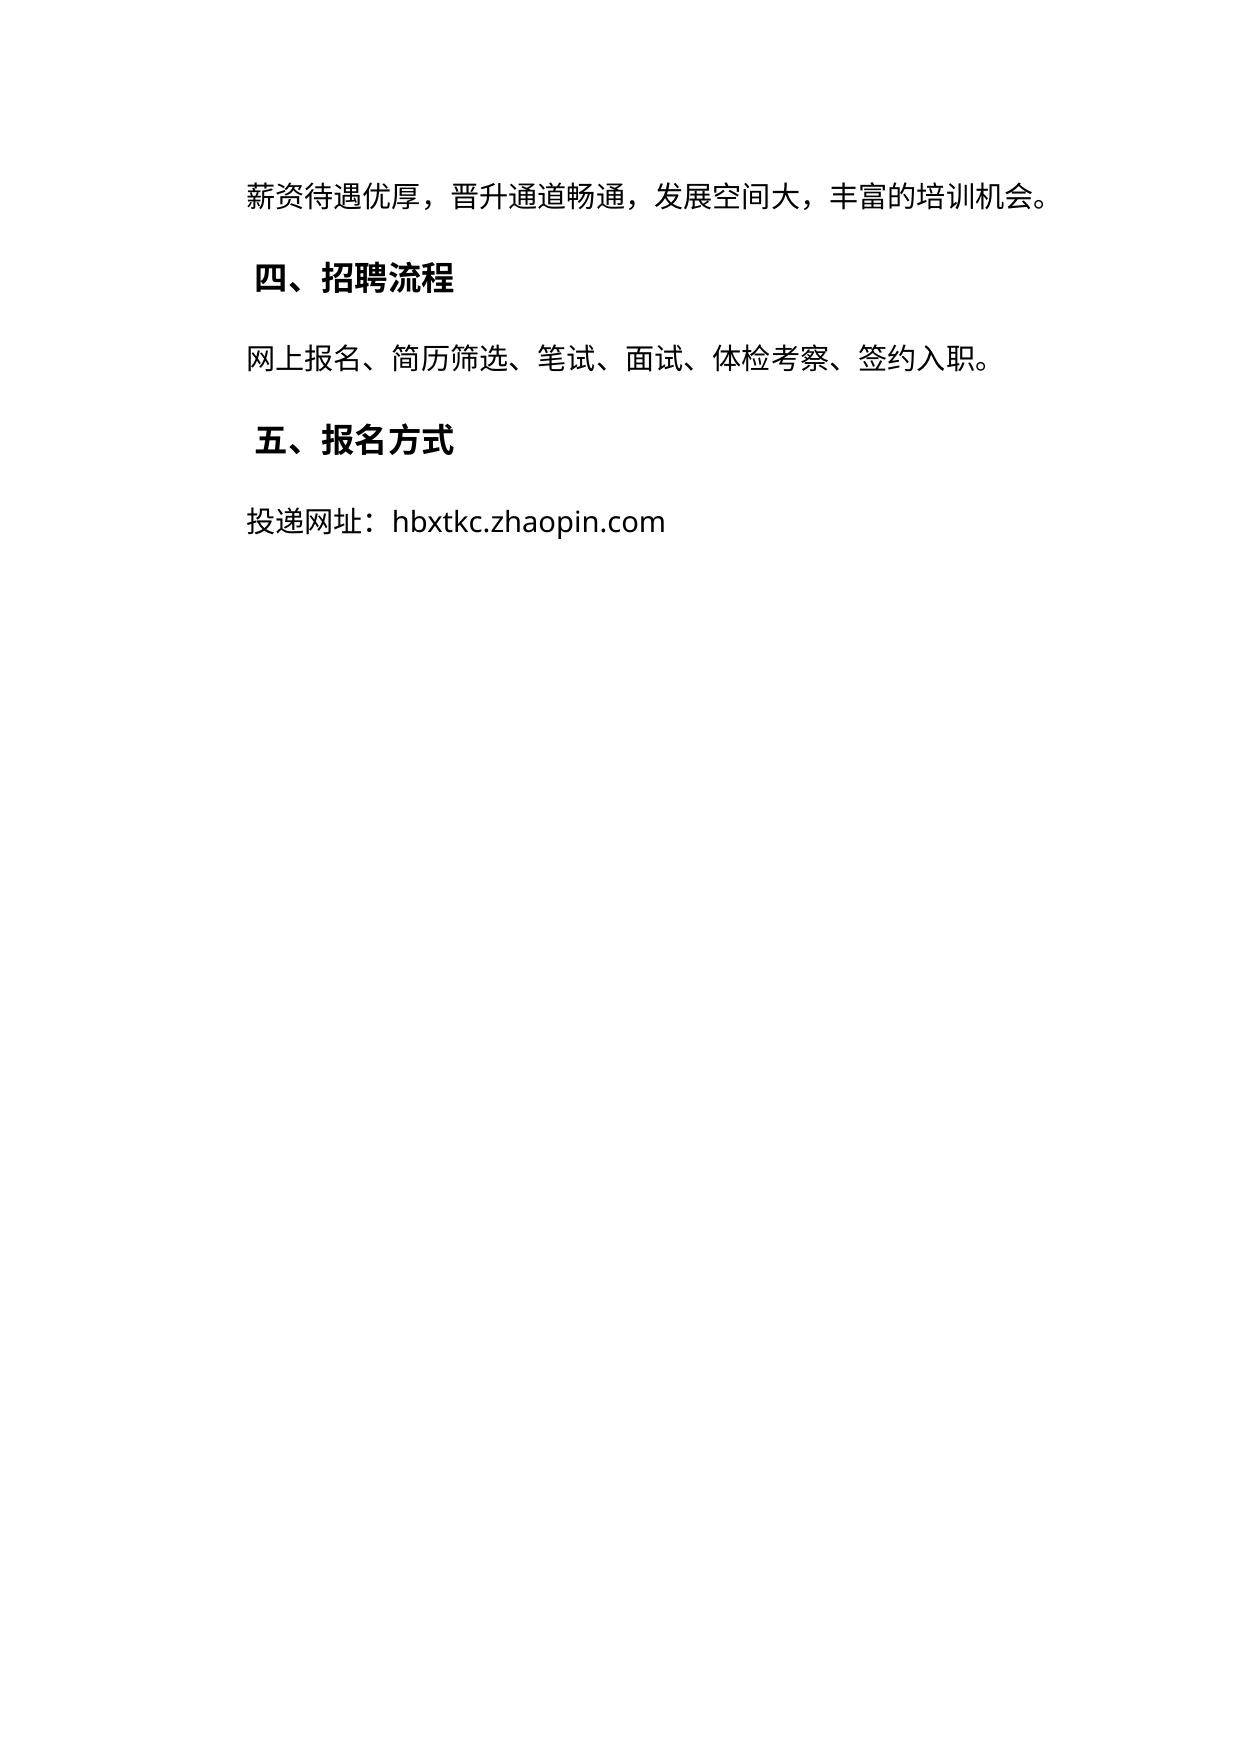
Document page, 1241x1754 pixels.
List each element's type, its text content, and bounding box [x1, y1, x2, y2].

text 五、报名方式 [187, 406, 1053, 471]
text 投递网址：hbxtkc.zhaopin.com [187, 487, 1053, 552]
text 薪资待遇优厚，晋升通道畅通，发展空间大，丰富的培训机会。 [187, 162, 1053, 227]
text 网上报名、简历筛选、笔试、面试、体检考察、签约入职。 [187, 324, 1053, 389]
text 四、招聘流程 [187, 243, 1053, 308]
